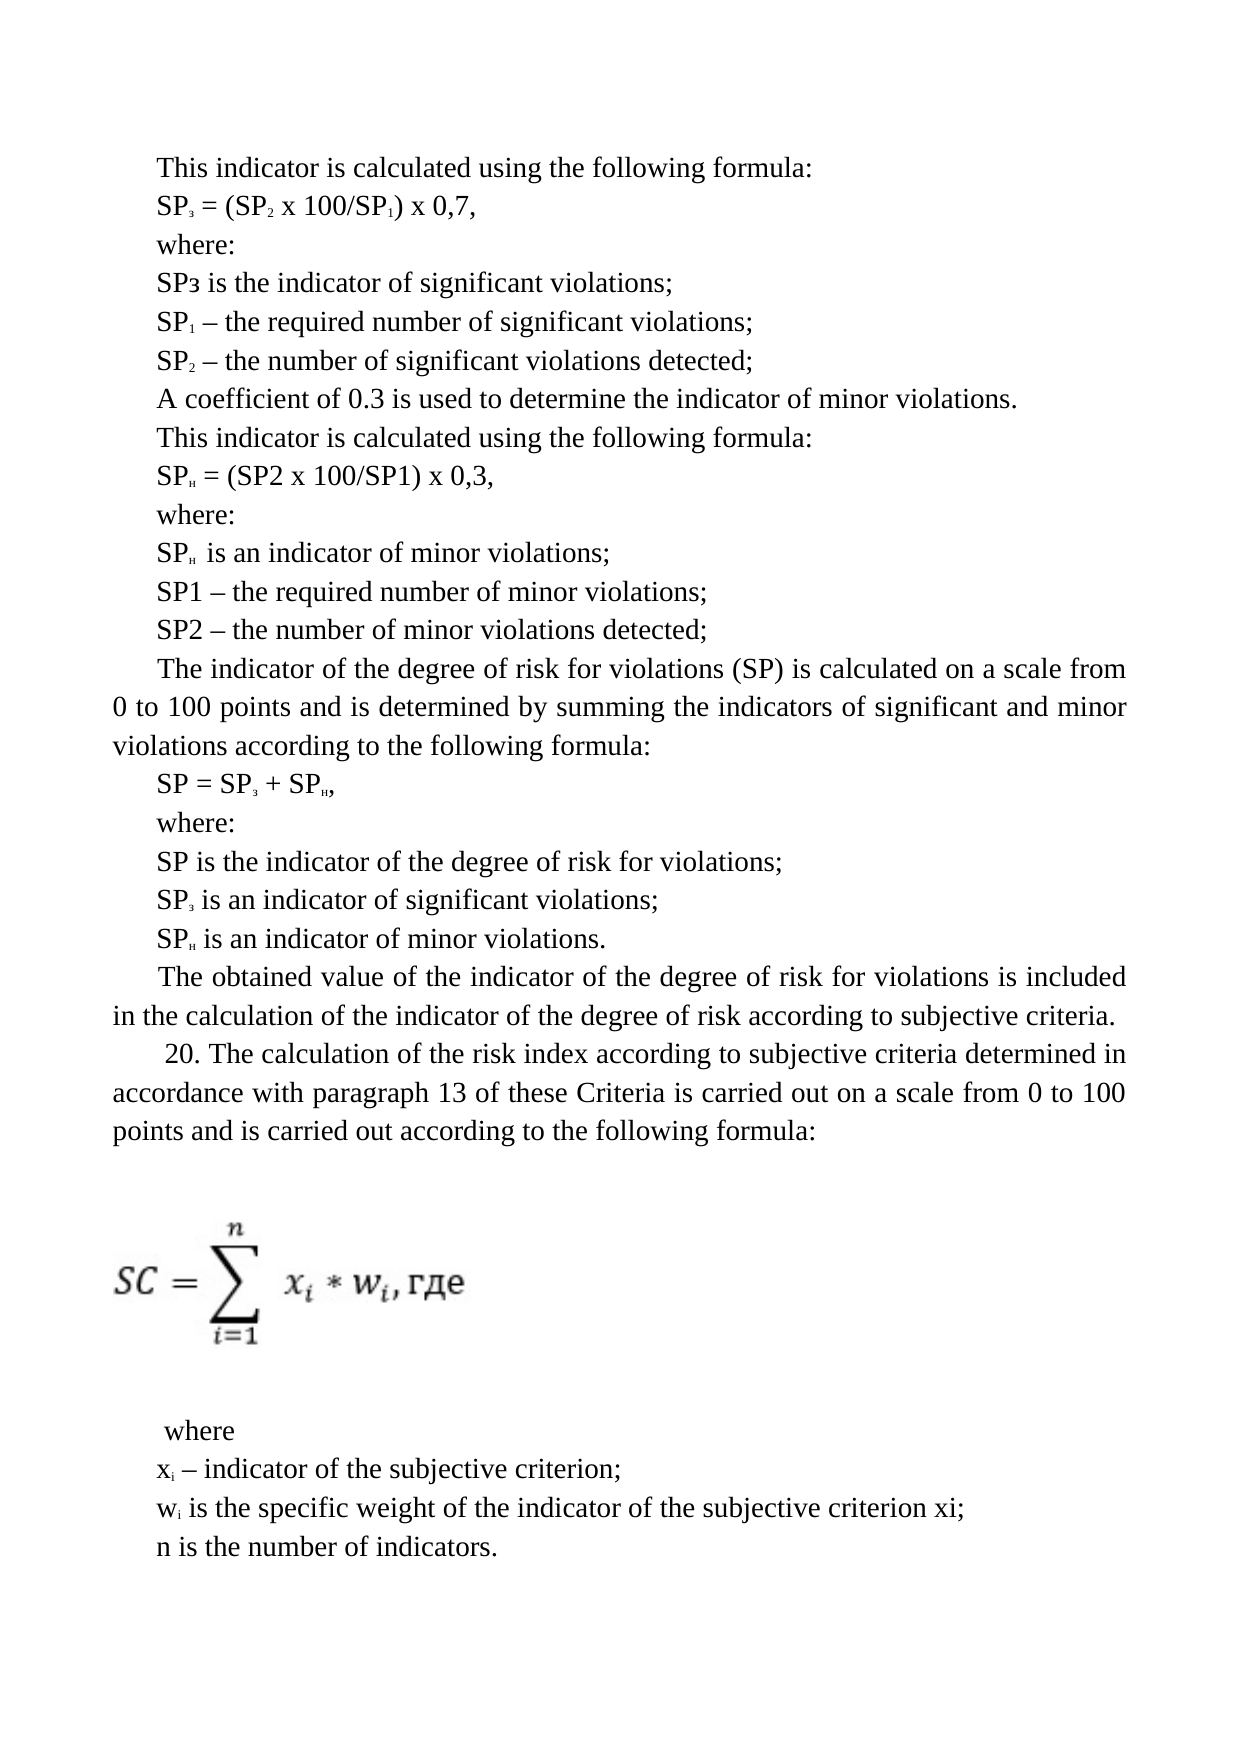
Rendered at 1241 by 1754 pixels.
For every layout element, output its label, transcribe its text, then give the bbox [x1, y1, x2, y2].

text The indicator of the degree of risk for violations (SP) is calculated on a scale from 0 to 100 points and is determined by summing the indicators of significant and minor violations according to the following formula: [112, 651, 1128, 762]
text SР2 – the number of significant violations detected; [112, 343, 1128, 376]
text xi – indicator of the subjective criterion; [112, 1452, 1128, 1485]
text SРн is an indicator of minor violations; [112, 535, 1128, 569]
text SP is the indicator of the degree of risk for violations; [112, 844, 1128, 877]
text 20. The calculation of the risk index according to subjective criteria determined in accordance with paragraph 13 of these Criteria is carried out on a scale from 0 to 100 points and is carried out according to the following formula: [112, 1036, 1128, 1147]
picture [112, 1219, 471, 1349]
text This indicator is calculated using the following formula: [112, 150, 1128, 183]
text SРз = (SР2 х 100/SР1) х 0,7, [112, 188, 1128, 222]
text where: [112, 227, 1128, 261]
text SP1 – the required number of minor violations; [112, 574, 1128, 607]
text This indicator is calculated using the following formula: [112, 420, 1128, 453]
text where [112, 1413, 1128, 1447]
text SР1 – the required number of significant violations; [112, 304, 1128, 338]
text where: [112, 497, 1128, 530]
text SРн = (SР2 х 100/SР1) х 0,3, [112, 458, 1128, 492]
text n is the number of indicators. [112, 1529, 1128, 1562]
text where: [112, 805, 1128, 839]
text SР = SРз + SРн, [112, 767, 1128, 800]
text SРз is an indicator of significant violations; [112, 882, 1128, 916]
text wi is the specific weight of the indicator of the subjective criterion xi; [112, 1490, 1128, 1524]
text SP2 – the number of minor violations detected; [112, 612, 1128, 646]
text The obtained value of the indicator of the degree of risk for violations is included in the calculation of the indicator of the degree of risk according to subjective criteria. [112, 959, 1128, 1031]
text SРз is the indicator of significant violations; [112, 266, 1128, 299]
text SРн is an indicator of minor violations. [112, 921, 1128, 954]
text A coefficient of 0.3 is used to determine the indicator of minor violations. [112, 381, 1128, 415]
